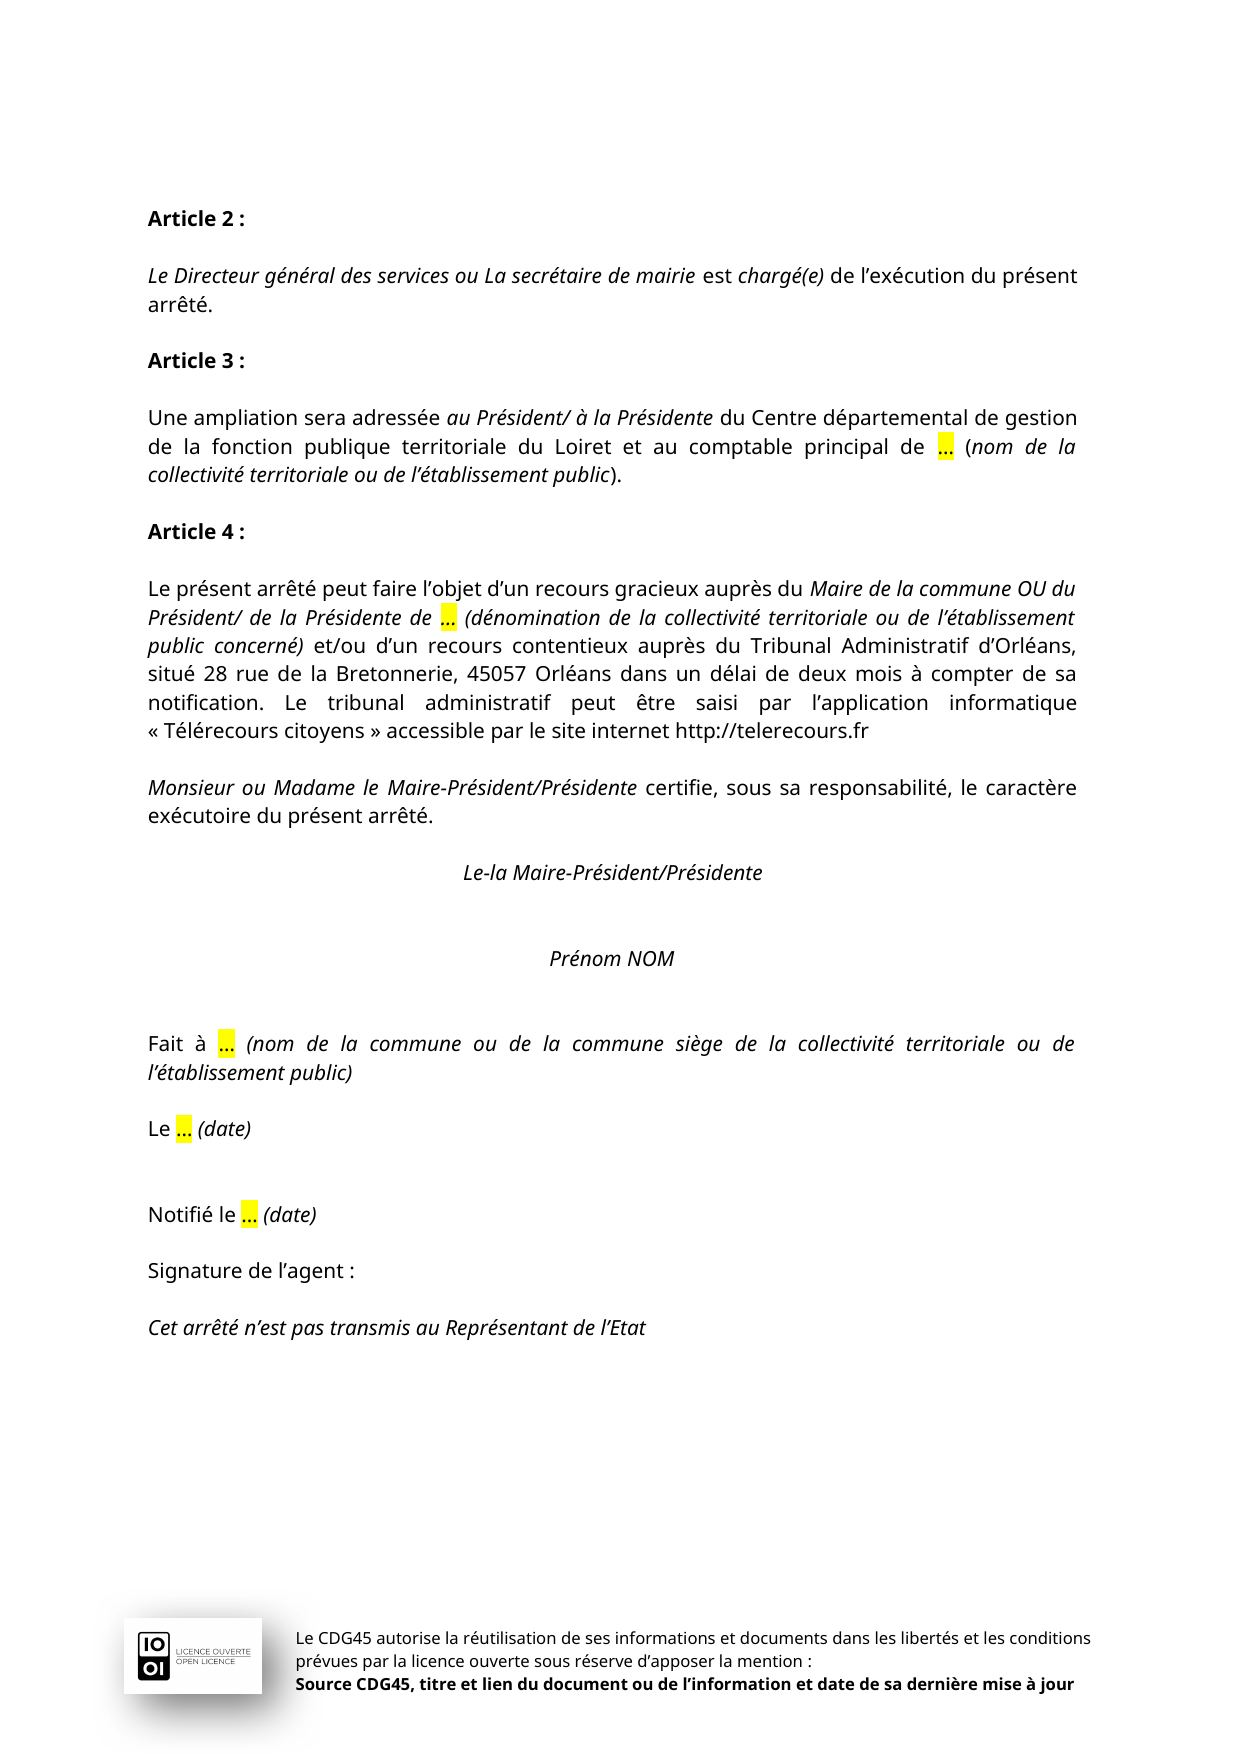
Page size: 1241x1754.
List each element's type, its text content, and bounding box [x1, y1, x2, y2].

text Une ampliation sera adressée au Président/ à la Présidente du Centre départemental de gestion de la fonction publique territoriale du Loiret et au comptable principal de … (nom de la collectivité territoriale ou de l’établissement public). [148, 403, 1078, 489]
text Article 2 : [148, 204, 1093, 233]
text Le présent arrêté peut faire l’objet d’un recours gracieux auprès du Maire de la commune OU du Président/ de la Présidente de … (dénomination de la collectivité territoriale ou de l’établissement public concerné) et/ou d’un recours contentieux auprès du Tribunal Administratif d’Orléans, situé 28 rue de la Bretonnerie, 45057 Orléans dans un délai de deux mois à compter de sa notification. Le tribunal administratif peut être saisi par l’application informatique « Télérecours citoyens » accessible par le site internet http://telerecours.fr [148, 574, 1078, 745]
text Le … (date) [148, 1114, 1078, 1143]
text Cet arrêté n’est pas transmis au Représentant de l’Etat [148, 1313, 1078, 1342]
picture [124, 1618, 262, 1694]
text Fait à … (nom de la commune ou de la commune siège de la collectivité territoriale ou de l’établissement public) [148, 1029, 1078, 1086]
text Le Directeur général des services ou La secrétaire de mairie est chargé(e) de l’exécution du présent arrêté. [148, 261, 1078, 318]
text Signature de l’agent : [148, 1257, 1107, 1285]
text Le-la Maire-Président/Présidente [148, 858, 1078, 887]
text Prénom NOM [148, 944, 1078, 972]
text Notifié le … (date) [258, 1200, 1107, 1228]
text Monsieur ou Madame le Maire-Président/Présidente certifie, sous sa responsabilité, le caractère exécutoire du présent arrêté. [148, 773, 1078, 830]
text Article 4 : [148, 517, 1078, 546]
text Notifié le … (date) [148, 1200, 241, 1228]
text Article 3 : [148, 347, 1078, 375]
